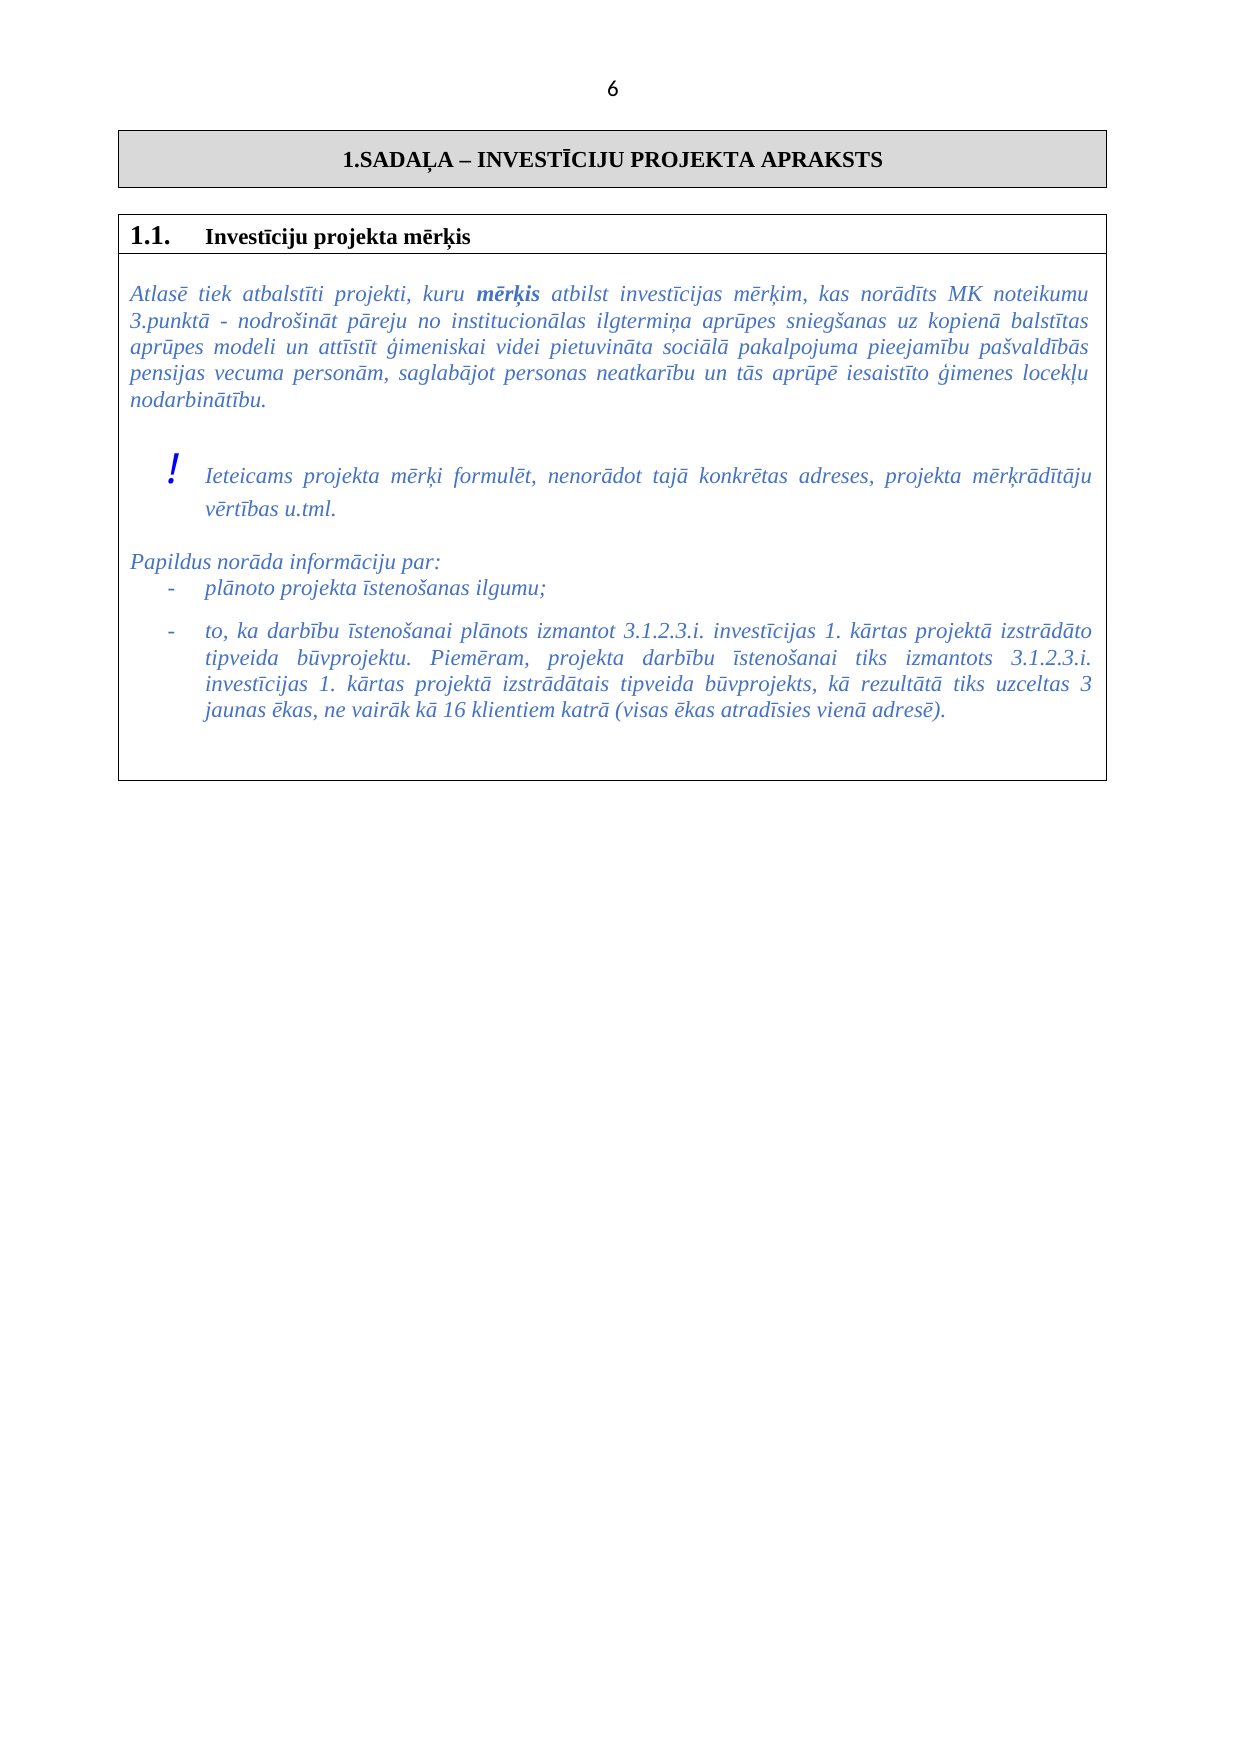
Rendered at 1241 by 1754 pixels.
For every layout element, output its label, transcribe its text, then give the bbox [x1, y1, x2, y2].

table_header 1.SADAĻA – INVESTĪCIJU PROJEKTA APRAKSTS [119, 131, 1106, 187]
table_cell Atlasē tiek atbalstīti projekti, kuru mērķis atbilst investīcijas mērķim, kas norādīts MK noteikumu 3.punktā - nodrošināt pāreju no institucionālas ilgtermiņa aprūpes sniegšanas uz kopienā balstītas aprūpes modeli un attīstīt ģimeniskai videi pietuvināta sociālā pakalpojuma pieejamību pašvaldībās pensijas vecuma personām, saglabājot personas neatkarību un tās aprūpē iesaistīto ģimenes locekļu nodarbinātību. Ieteicams projekta mērķi formulēt, nenorādot tajā konkrētas adreses, projekta mērķrādītāju vērtības u.tml. Papildus norāda informāciju par: plānoto projekta īstenošanas ilgumu; to, ka darbību īstenošanai plānots izmantot 3.1.2.3.i. investīcijas 1. kārtas projektā izstrādāto tipveida būvprojektu. Piemēram, projekta darbību īstenošanai tiks izmantots 3.1.2.3.i. investīcijas 1. kārtas projektā izstrādātais tipveida būvprojekts, kā rezultātā tiks uzceltas 3 jaunas ēkas, ne vairāk kā 16 klientiem katrā (visas ēkas atradīsies vienā adresē). [119, 254, 1106, 780]
table_header Investīciju projekta mērķis [119, 215, 1106, 253]
